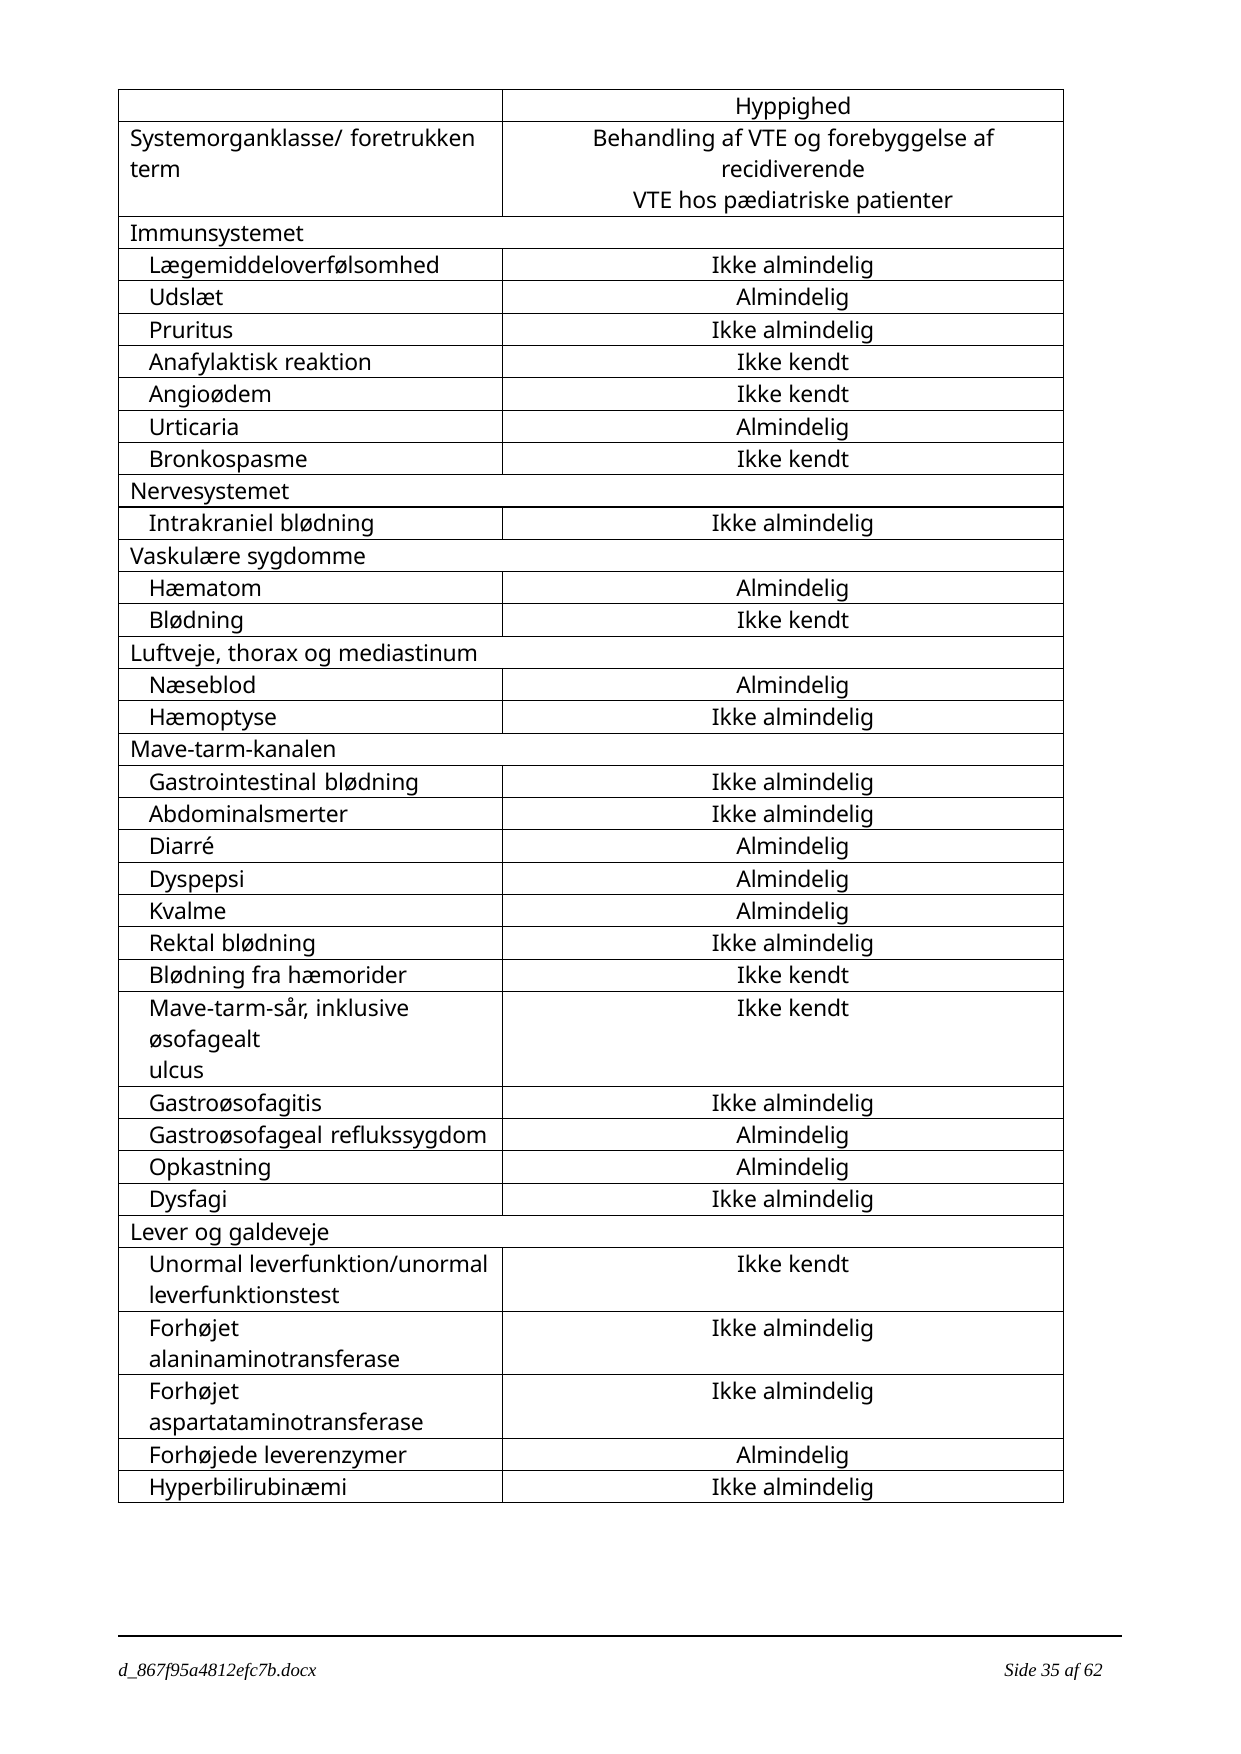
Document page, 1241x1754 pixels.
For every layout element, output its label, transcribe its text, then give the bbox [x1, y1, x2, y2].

table_cell Luftveje, thorax og mediastinum [119, 637, 1063, 668]
table_header [119, 90, 502, 121]
table_cell Diarré [119, 830, 502, 862]
table_cell Almindelig [503, 669, 1063, 700]
table_cell Lægemiddeloverfølsomhed [119, 249, 502, 280]
table_cell Almindelig [503, 895, 1063, 926]
table_cell Mave-tarm-kanalen [119, 734, 1063, 765]
table_cell Almindelig [503, 1119, 1063, 1150]
table_cell Vaskulære sygdomme [119, 540, 1063, 571]
table_cell Forhøjede leverenzymer [119, 1439, 502, 1470]
table_cell Ikke almindelig [503, 1087, 1063, 1118]
table_cell Ikke almindelig [503, 1312, 1063, 1374]
table_cell Ikke kendt [503, 604, 1063, 636]
table_cell Almindelig [503, 830, 1063, 862]
table_cell Opkastning [119, 1151, 502, 1182]
table_cell Angioødem [119, 378, 502, 409]
table_cell Bronkospasme [119, 443, 502, 474]
table_cell Gastroøsofageal reflukssygdom [119, 1119, 502, 1150]
table_cell Almindelig [503, 1151, 1063, 1182]
table_cell Ikke almindelig [503, 798, 1063, 829]
table_cell Ikke kendt [503, 960, 1063, 991]
table_cell Anafylaktisk reaktion [119, 346, 502, 377]
table_cell Lever og galdeveje [119, 1216, 1063, 1247]
table_cell Mave-tarm-sår, inklusive øsofagealt ulcus [119, 992, 502, 1086]
table_cell Abdominalsmerter [119, 798, 502, 829]
table_cell Ikke almindelig [503, 701, 1063, 732]
table_cell Ikke kendt [503, 346, 1063, 377]
table_cell Almindelig [503, 1439, 1063, 1470]
table_cell Ikke almindelig [503, 249, 1063, 280]
table_cell Ikke almindelig [503, 1184, 1063, 1215]
table_cell Udslæt [119, 281, 502, 313]
table_cell Kvalme [119, 895, 502, 926]
table_cell Almindelig [503, 411, 1063, 442]
table_cell Rektal blødning [119, 927, 502, 958]
table_cell Hæmatom [119, 572, 502, 603]
table_cell Ikke almindelig [503, 766, 1063, 797]
table_cell Nervesystemet [119, 475, 1063, 506]
table_cell Almindelig [503, 281, 1063, 313]
table_cell Almindelig [503, 863, 1063, 894]
table_header Hyppighed [503, 90, 1063, 121]
table_cell Gastroøsofagitis [119, 1087, 502, 1118]
table_cell Ikke kendt [503, 378, 1063, 409]
table_cell Immunsystemet [119, 217, 1063, 248]
table_cell Ikke almindelig [503, 508, 1063, 539]
table_cell Hæmoptyse [119, 701, 502, 732]
table_cell Systemorganklasse/ foretrukken term [119, 122, 502, 216]
table_cell Blødning fra hæmorider [119, 960, 502, 991]
table_cell Næseblod [119, 669, 502, 700]
table_cell Unormal leverfunktion/unormal leverfunktionstest [119, 1248, 502, 1311]
table_cell Ikke almindelig [503, 1471, 1063, 1502]
table_cell Dyspepsi [119, 863, 502, 894]
table_cell Forhøjet alaninaminotransferase [119, 1312, 502, 1374]
table_cell Dysfagi [119, 1184, 502, 1215]
table_cell Almindelig [503, 572, 1063, 603]
table_cell Blødning [119, 604, 502, 636]
table_cell Ikke kendt [503, 1248, 1063, 1311]
table_cell Gastrointestinal blødning [119, 766, 502, 797]
table_cell Ikke almindelig [503, 1375, 1063, 1438]
table_cell Ikke kendt [503, 443, 1063, 474]
table_cell Urticaria [119, 411, 502, 442]
table_cell Ikke almindelig [503, 927, 1063, 958]
table_cell Forhøjet aspartataminotransferase [119, 1375, 502, 1438]
table_cell Hyperbilirubinæmi [119, 1471, 502, 1502]
table_cell Ikke kendt [503, 992, 1063, 1086]
table_cell Intrakraniel blødning [119, 508, 502, 539]
table_cell Ikke almindelig [503, 314, 1063, 345]
table_cell Behandling af VTE og forebyggelse af recidiverende VTE hos pædiatriske patienter [503, 122, 1063, 216]
table_cell Pruritus [119, 314, 502, 345]
